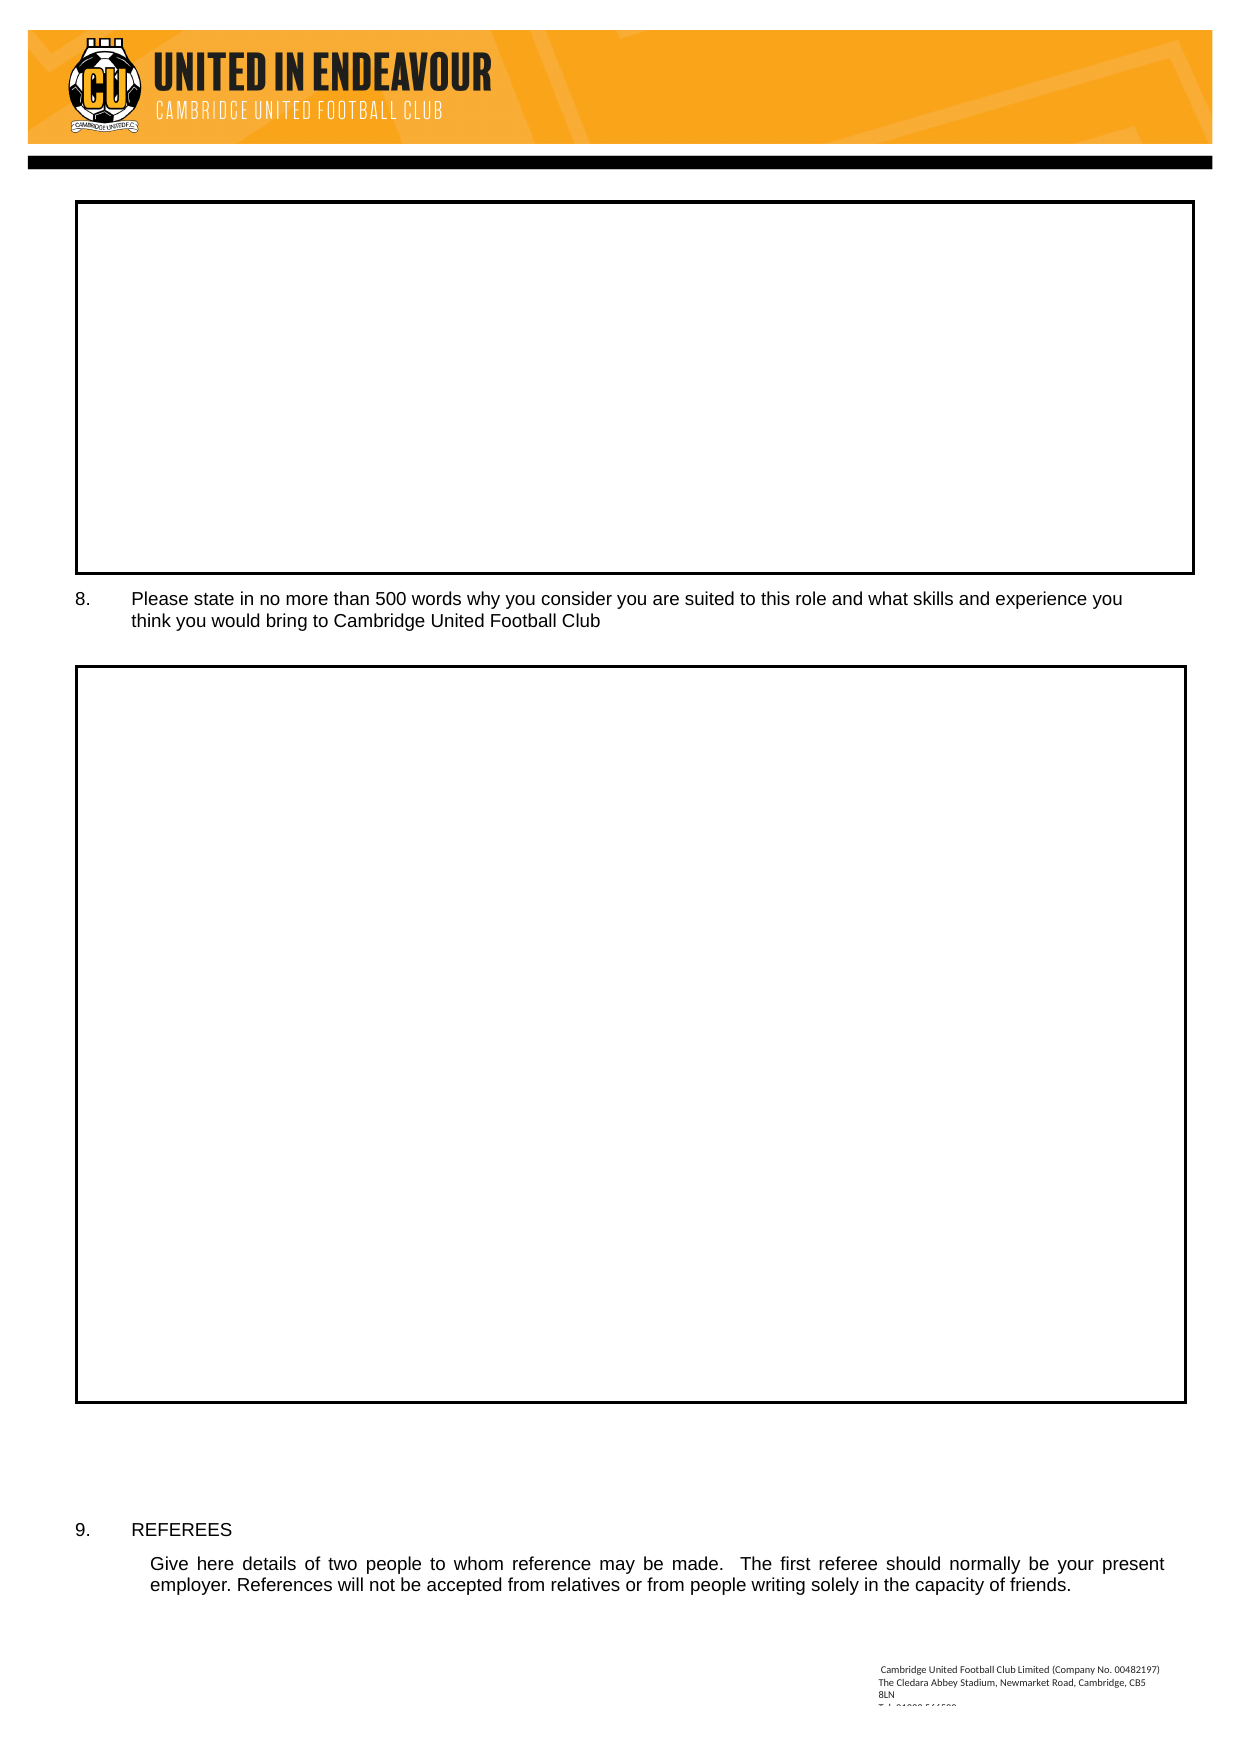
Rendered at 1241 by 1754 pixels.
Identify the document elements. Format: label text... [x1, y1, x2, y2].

picture [27, 30, 1213, 179]
table_header [78, 204, 1192, 572]
text 9. REFEREES [75, 1518, 1165, 1540]
text Give here details of two people to whom reference may be made. The first referee should normally be your present employer. References will not be accepted from relatives or from people writing solely in the capacity of friends. [75, 1553, 1165, 1596]
text 8. Please state in no more than 500 words why you consider you are suited to this role and what skills and experience you think you would bring to Cambridge United Football Club [75, 588, 1165, 631]
table_header [78, 668, 1184, 1401]
